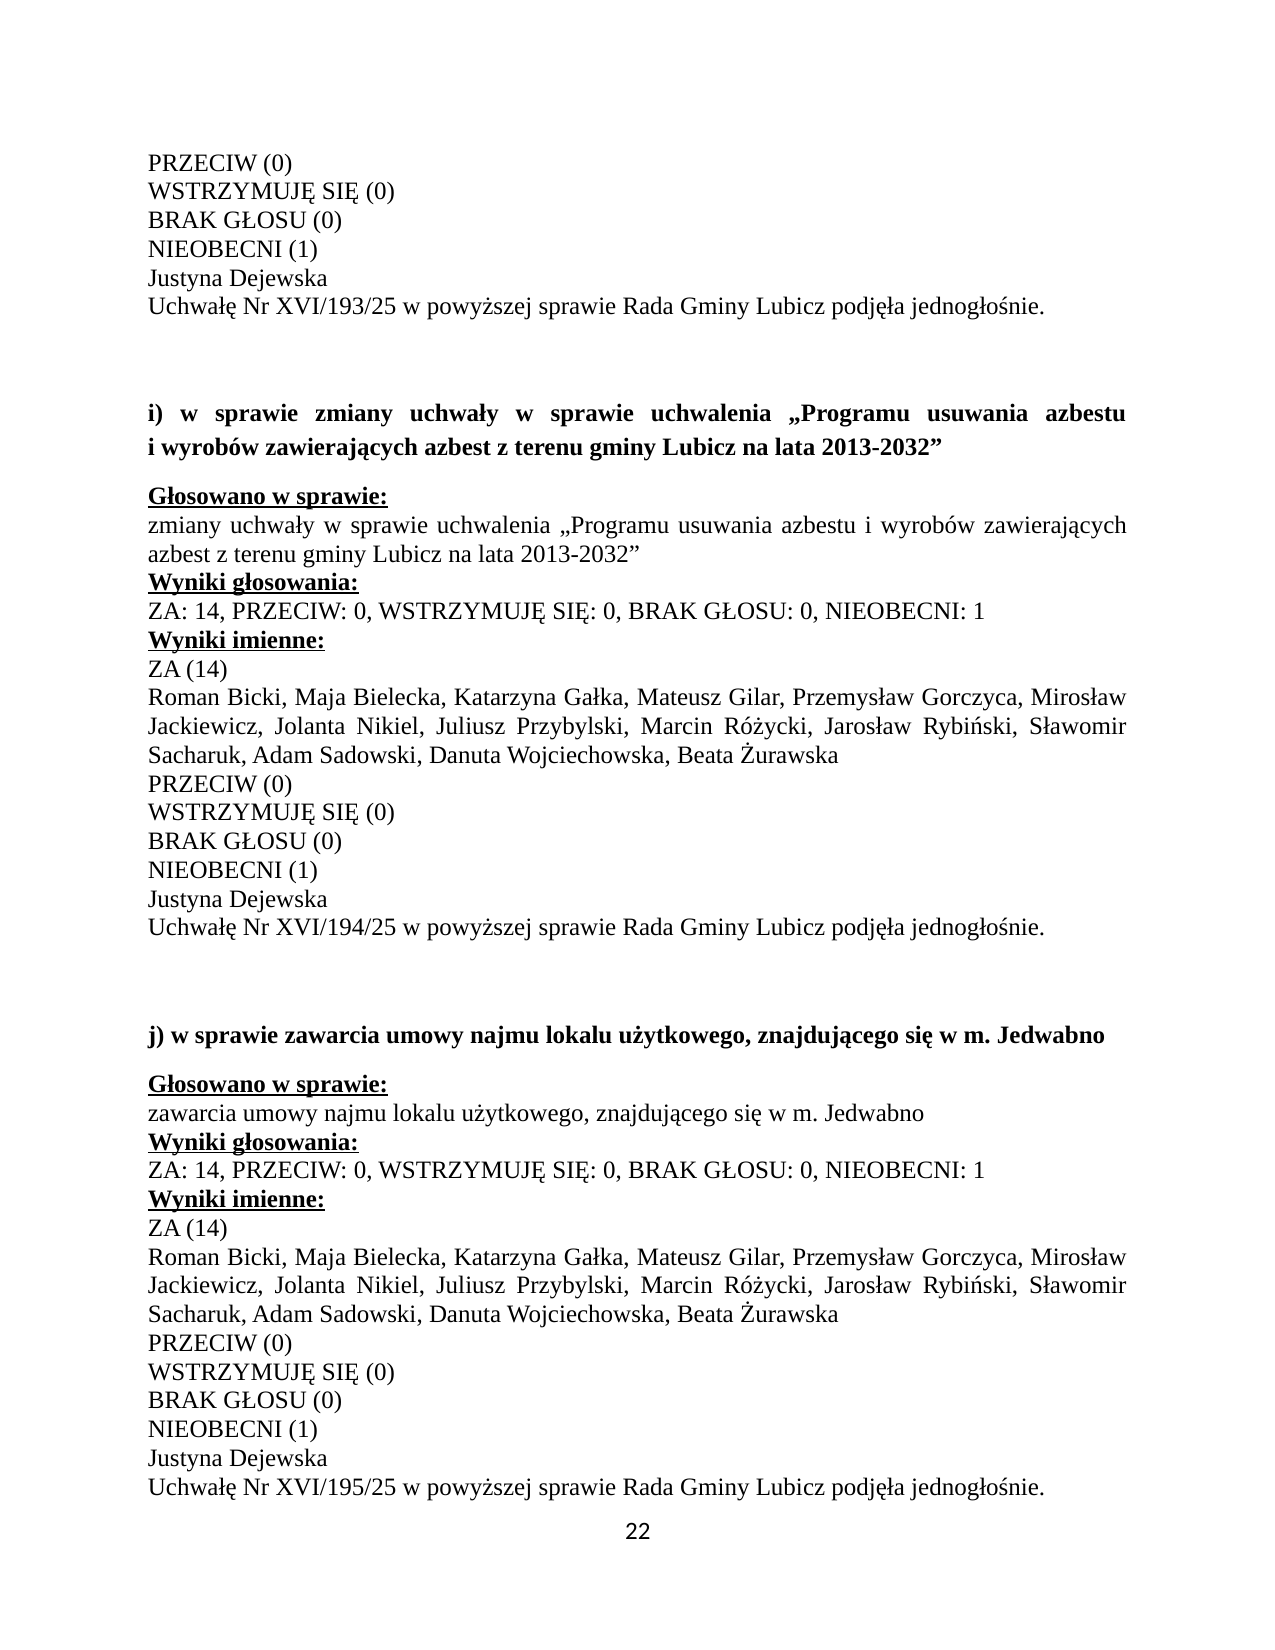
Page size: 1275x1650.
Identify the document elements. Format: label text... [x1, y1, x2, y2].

text Głosowano w sprawie: [148, 1069, 1127, 1098]
text ZA: 14, PRZECIW: 0, WSTRZYMUJĘ SIĘ: 0, BRAK GŁOSU: 0, NIEOBECNI: 1 [148, 1156, 1127, 1184]
text WSTRZYMUJĘ SIĘ (0) [148, 176, 1127, 205]
text ZA (14) [148, 654, 1127, 682]
text zawarcia umowy najmu lokalu użytkowego, znajdującego się w m. Jedwabno [148, 1098, 1127, 1127]
text zmiany uchwały w sprawie uchwalenia „Programu usuwania azbestu i wyrobów zawierających azbest z terenu gminy Lubicz na lata 2013-2032” [148, 510, 1127, 567]
text Wyniki głosowania: [148, 567, 1127, 596]
text i) w sprawie zmiany uchwały w sprawie uchwalenia „Programu usuwania azbestu i wyrobów zawierających azbest z terenu gminy Lubicz na lata 2013-2032” [148, 398, 1127, 460]
text WSTRZYMUJĘ SIĘ (0) [148, 1357, 1127, 1386]
text PRZECIW (0) [148, 769, 1127, 797]
text Justyna Dejewska [148, 884, 1127, 912]
text ZA: 14, PRZECIW: 0, WSTRZYMUJĘ SIĘ: 0, BRAK GŁOSU: 0, NIEOBECNI: 1 [148, 596, 1127, 625]
text Wyniki głosowania: [148, 1127, 1127, 1156]
text BRAK GŁOSU (0) [148, 205, 1127, 234]
text Uchwałę Nr XVI/195/25 w powyższej sprawie Rada Gminy Lubicz podjęła jednogłośnie. [148, 1472, 1127, 1501]
text BRAK GŁOSU (0) [148, 1386, 1127, 1414]
text NIEOBECNI (1) [148, 855, 1127, 884]
text j) w sprawie zawarcia umowy najmu lokalu użytkowego, znajdującego się w m. Jedwabno [148, 1020, 1127, 1048]
text Wyniki imienne: [148, 1184, 1127, 1213]
text Wyniki imienne: [148, 625, 1127, 654]
text Justyna Dejewska [148, 263, 1127, 291]
text NIEOBECNI (1) [148, 1414, 1127, 1443]
text Uchwałę Nr XVI/194/25 w powyższej sprawie Rada Gminy Lubicz podjęła jednogłośnie. [148, 912, 1127, 941]
text Głosowano w sprawie: [148, 481, 1127, 510]
text ZA (14) [148, 1213, 1127, 1242]
text NIEOBECNI (1) [148, 234, 1127, 263]
text Justyna Dejewska [148, 1443, 1127, 1472]
text PRZECIW (0) [148, 1328, 1127, 1357]
text WSTRZYMUJĘ SIĘ (0) [148, 797, 1127, 826]
text PRZECIW (0) [148, 148, 1127, 176]
text BRAK GŁOSU (0) [148, 826, 1127, 855]
text Uchwałę Nr XVI/193/25 w powyższej sprawie Rada Gminy Lubicz podjęła jednogłośnie. [148, 291, 1127, 320]
